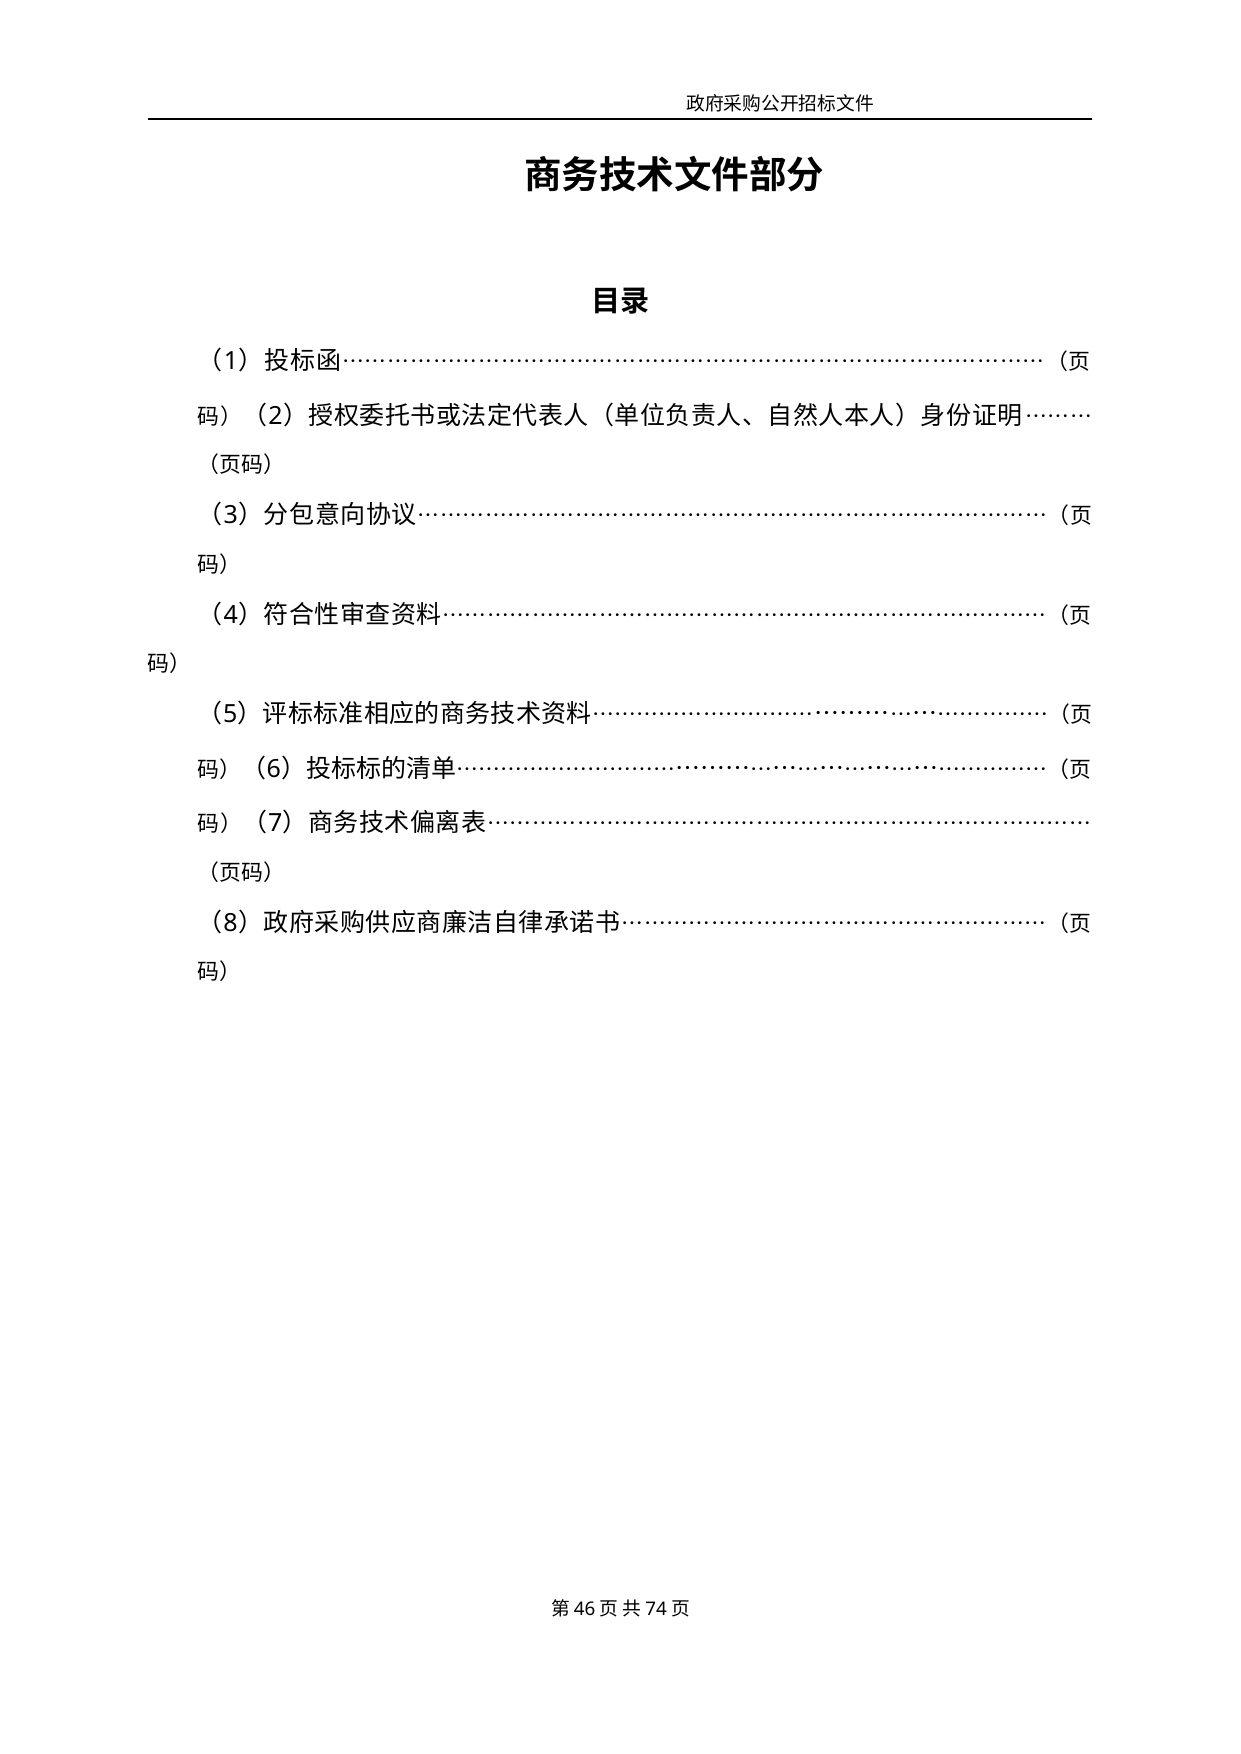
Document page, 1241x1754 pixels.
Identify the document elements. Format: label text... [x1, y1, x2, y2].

text （5）评标标准相应的商务技术资料……………………………………………………（页码）（6）投标标的清单……………………………………………………………………（页码）（7）商务技术偏离表………………………………………………………………………（页码） [198, 694, 1092, 886]
text （4）符合性审查资料………………………………………………………………………（页码） [148, 594, 1092, 678]
text （3）分包意向协议…………………………………………………………………………（页码） [198, 495, 1092, 578]
text （8）政府采购供应商廉洁自律承诺书…………………………………………………（页码） [198, 902, 1092, 986]
text 目录 [148, 277, 1092, 320]
text 商务技术文件部分 [148, 145, 1049, 199]
text （1）投标函…………………………………………………………………………………（页码）（2）授权委托书或法定代表人（单位负责人、自然人本人）身份证明………（页码） [198, 341, 1092, 479]
